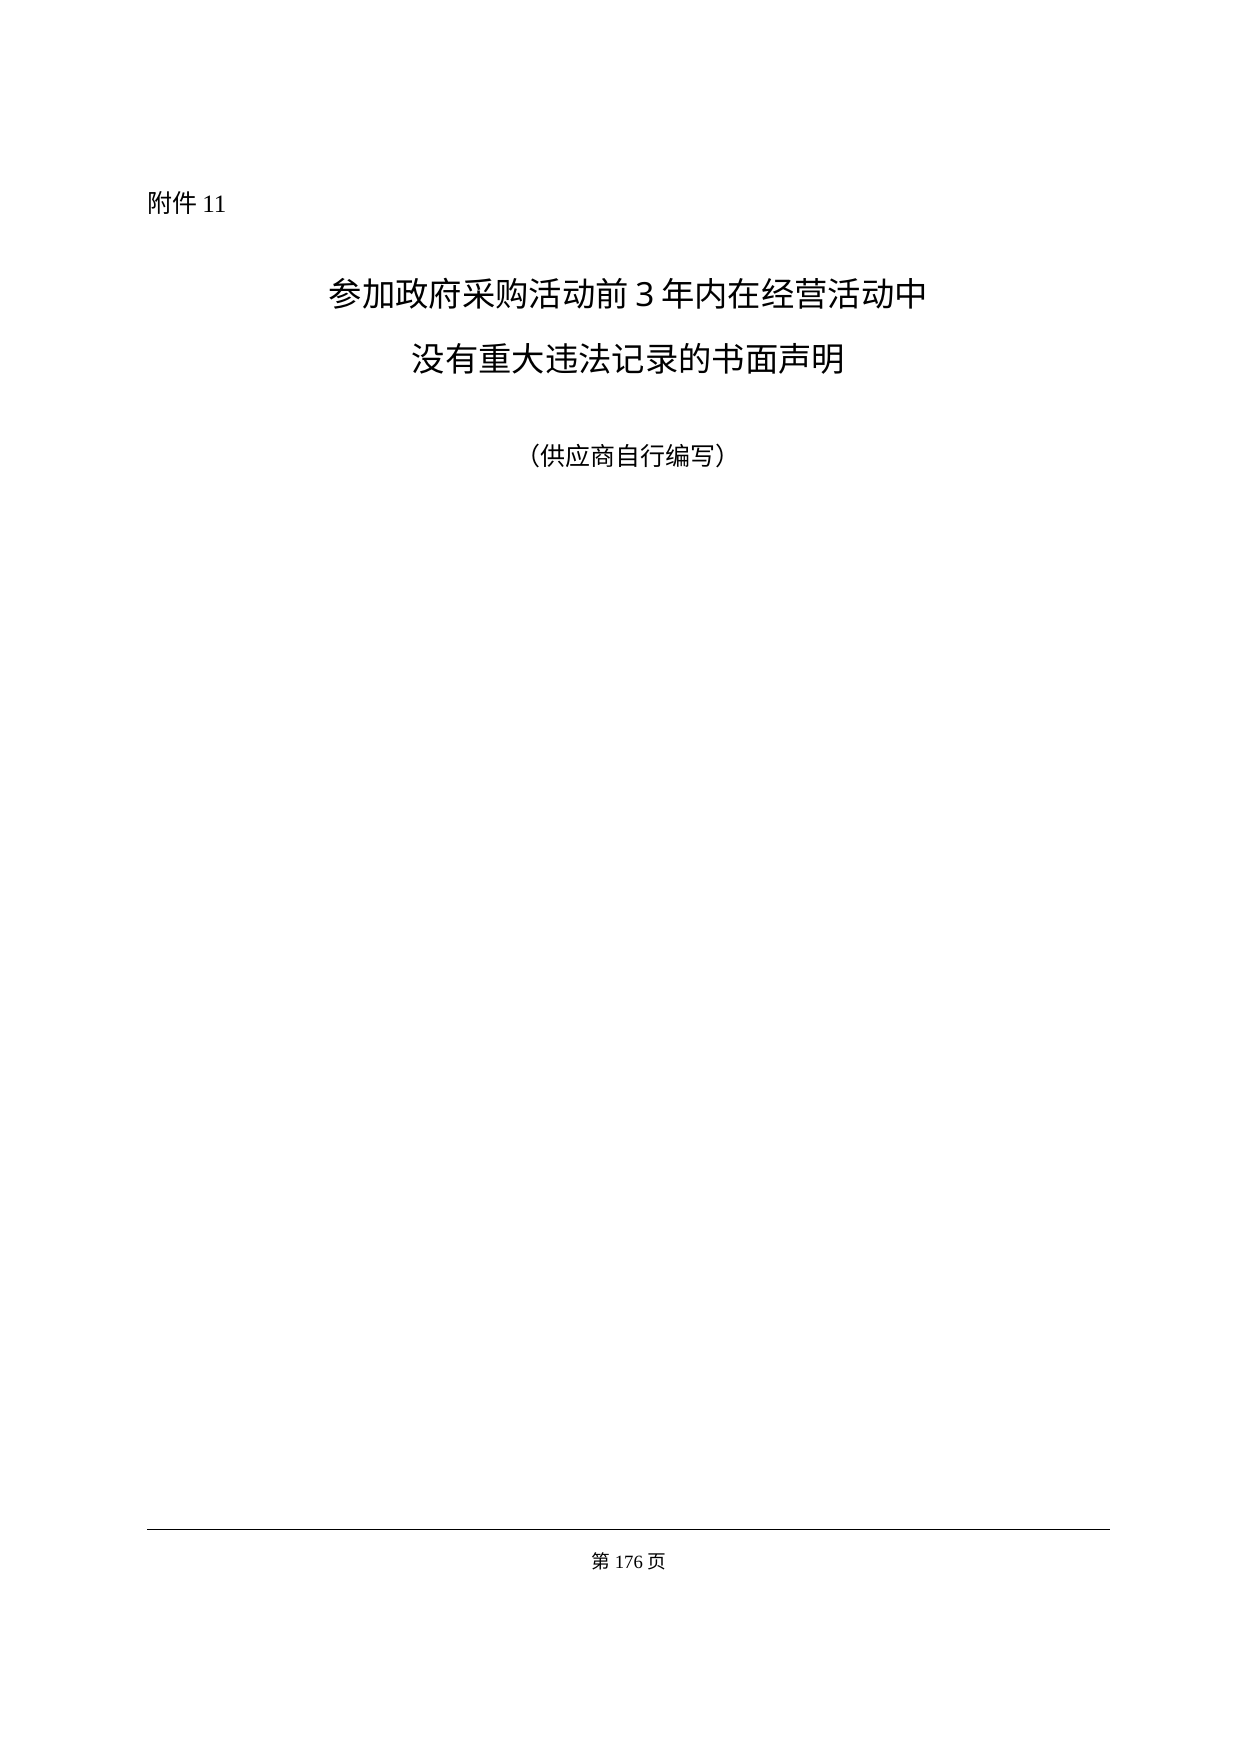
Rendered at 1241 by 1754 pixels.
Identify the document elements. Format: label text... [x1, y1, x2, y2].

text 没有重大违法记录的书面声明 [147, 324, 1109, 389]
text （供应商自行编写） [147, 422, 1109, 487]
text 附件11 [147, 169, 1109, 234]
text 参加政府采购活动前3年内在经营活动中 [147, 259, 1109, 324]
